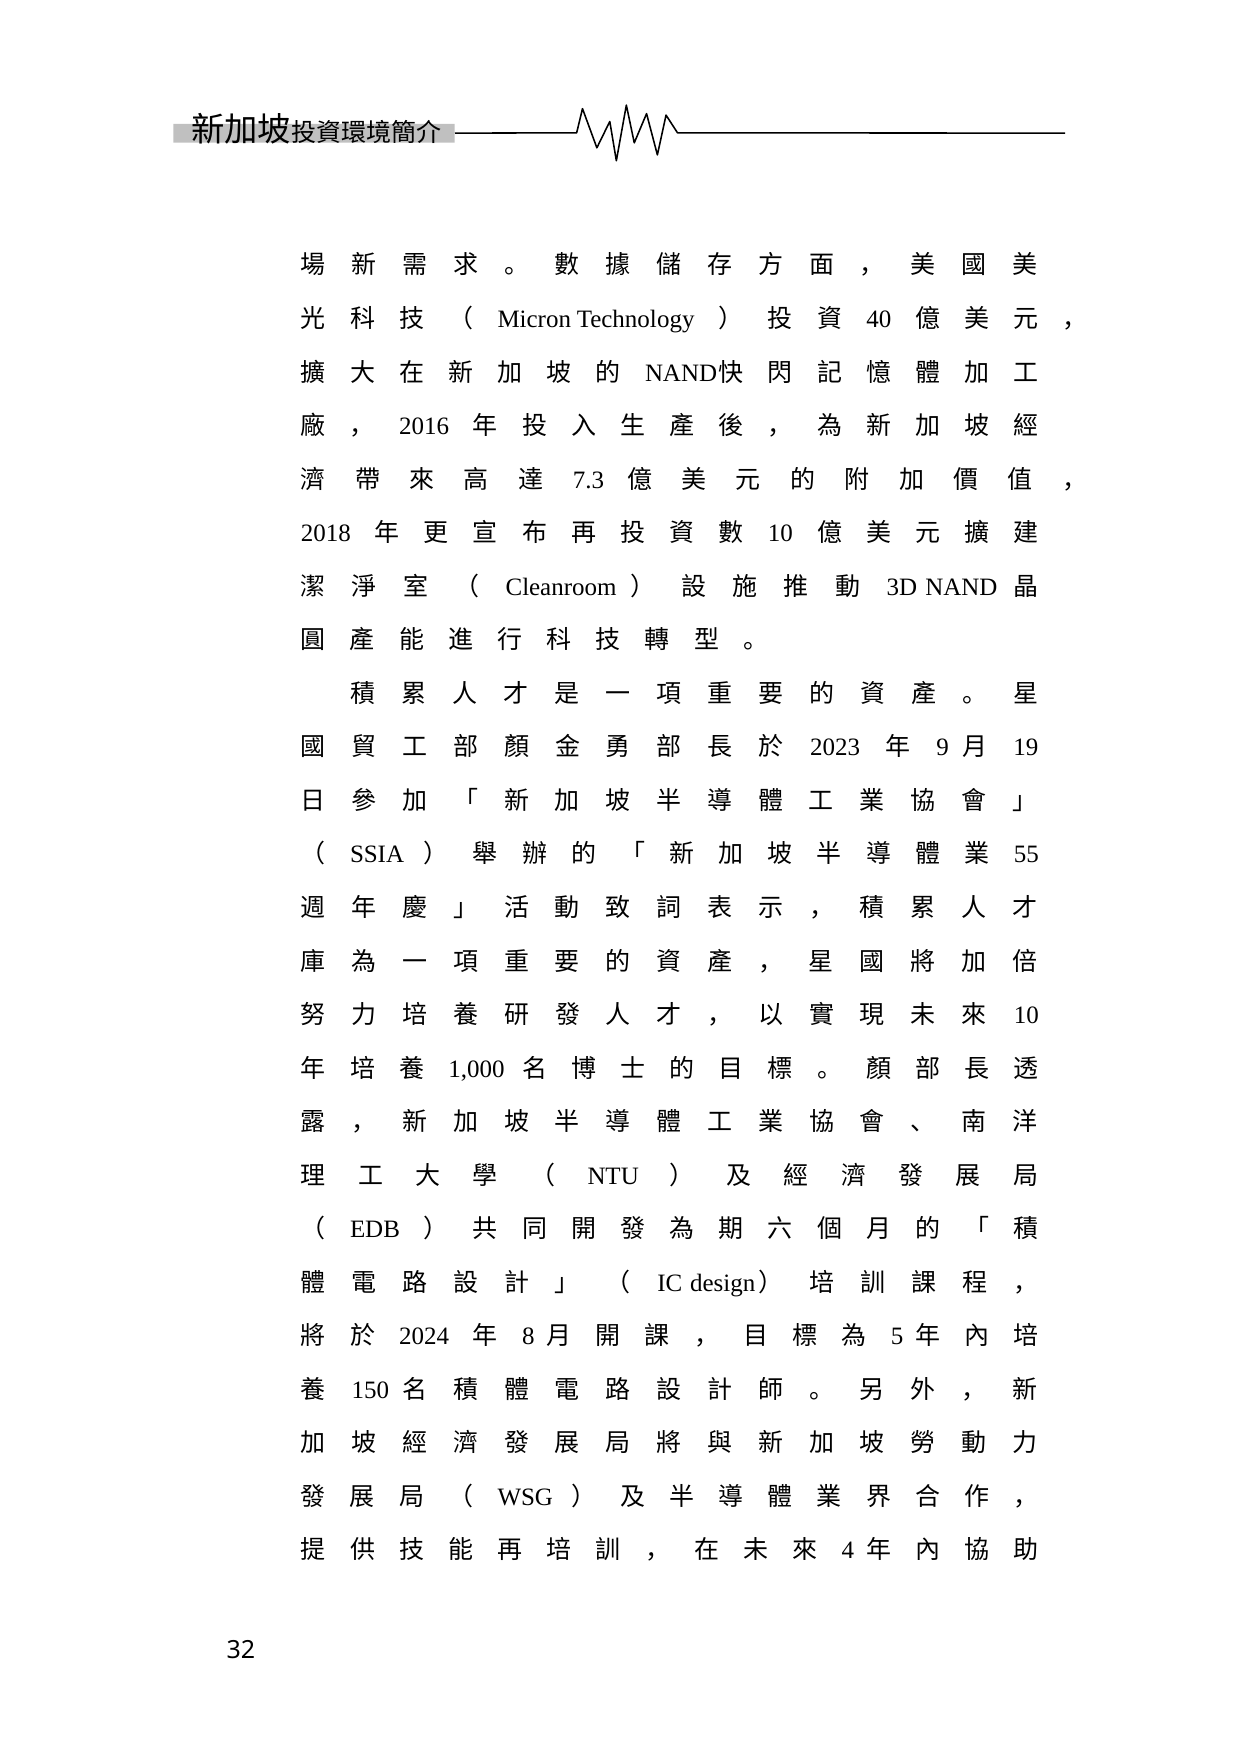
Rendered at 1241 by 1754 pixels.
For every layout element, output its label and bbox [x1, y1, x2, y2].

text [276, 664, 1063, 1575]
text [276, 236, 1063, 664]
